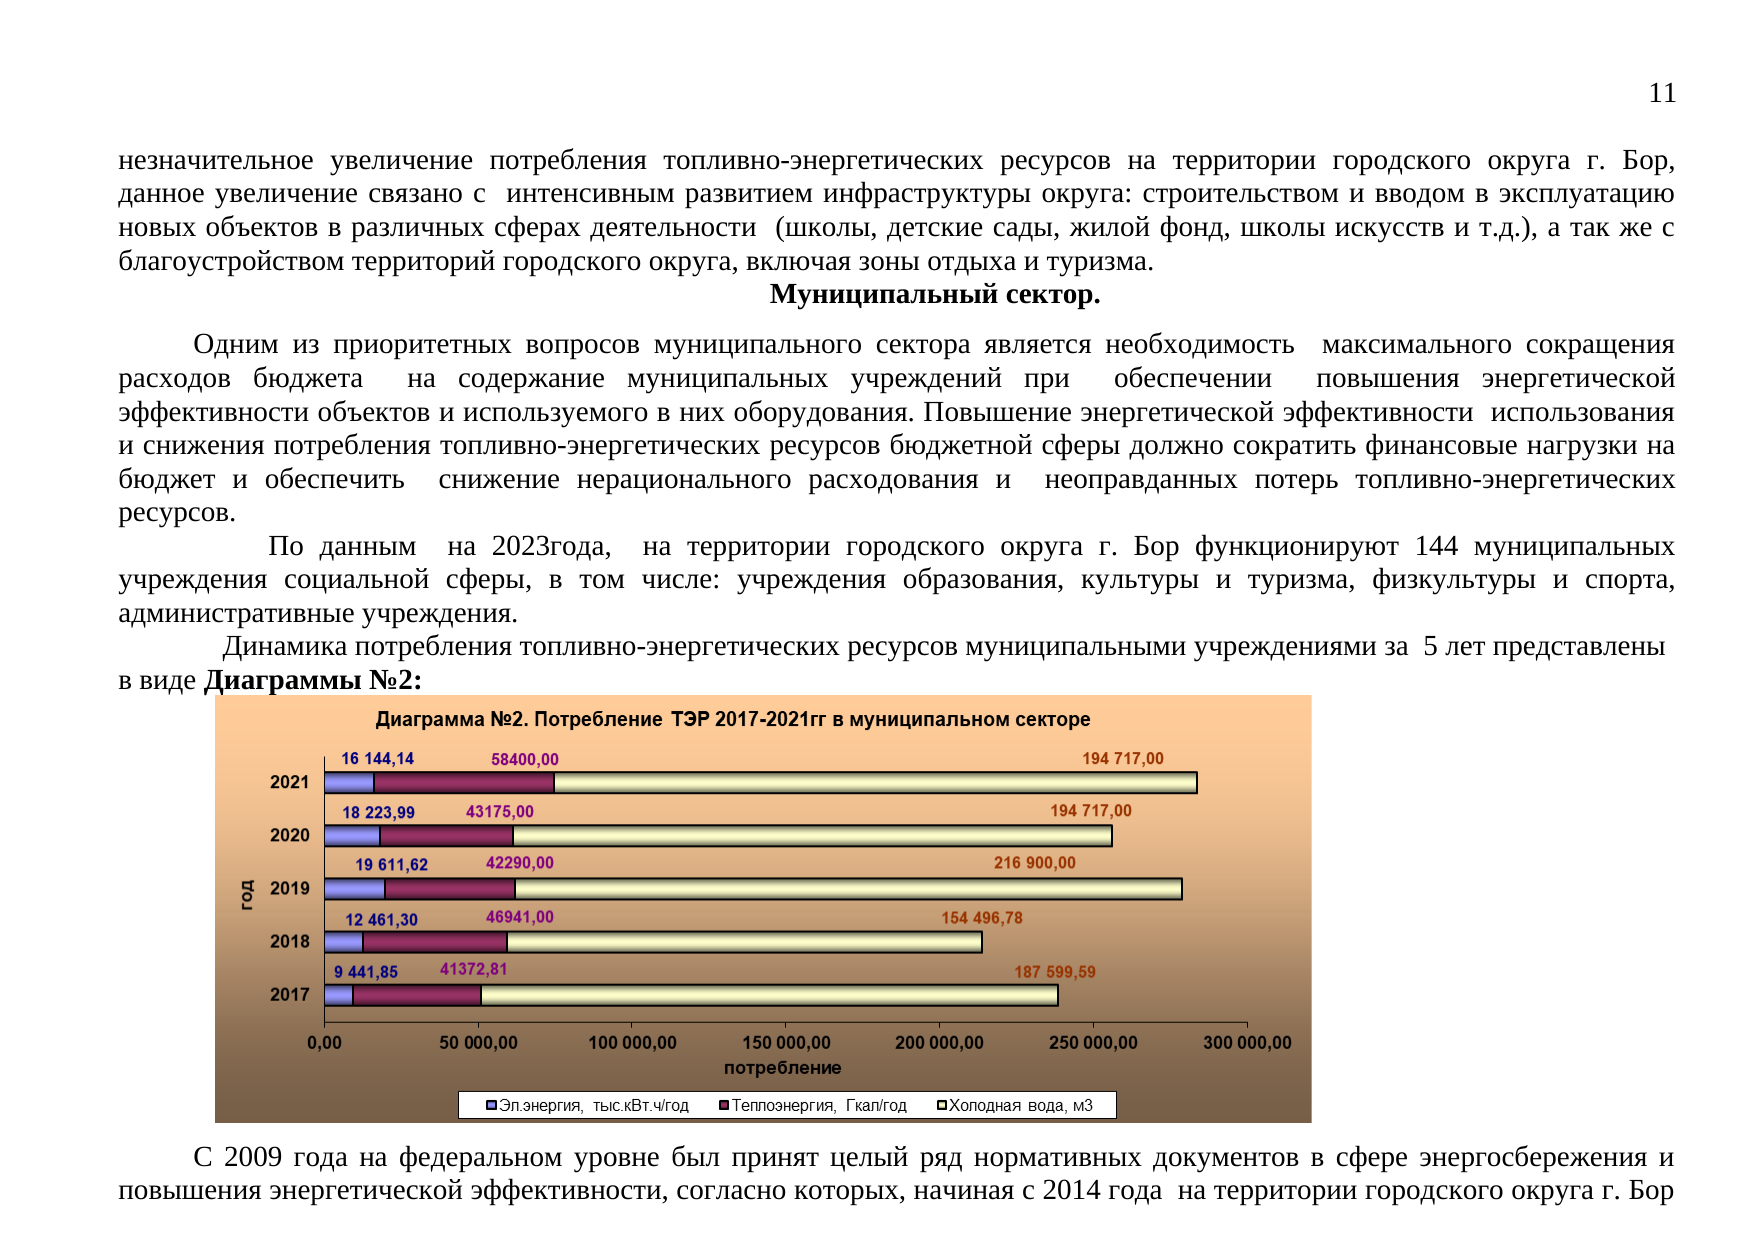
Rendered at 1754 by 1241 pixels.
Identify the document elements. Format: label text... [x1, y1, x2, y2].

text По данным на 2023года, на территории городского округа г. Бор функционируют 144 муниципальных учреждения социальной сферы, в том числе: учреждения образования, культуры и туризма, физкультуры и спорта, административные учреждения. [118, 528, 1677, 628]
picture [215, 695, 1312, 1123]
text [118, 1139, 1677, 1206]
text Динамика потребления топливно-энергетических ресурсов муниципальными учреждениями за 5 лет представлены в виде Диаграммы №2: [118, 628, 1677, 696]
text Муниципальный сектор. [118, 276, 1677, 310]
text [118, 142, 1677, 276]
text Одним из приоритетных вопросов муниципального сектора является необходимость максимального сокращения расходов бюджета на содержание муниципальных учреждений при обеспечении повышения энергетической эффективности объектов и используемого в них оборудования. Повышение энергетической эффективности использования и снижения потребления топливно-энергетических ресурсов бюджетной сферы должно сократить финансовые нагрузки на бюджет и обеспечить снижение нерационального расходования и неоправданных потерь топливно-энергетических ресурсов. [118, 327, 1677, 528]
